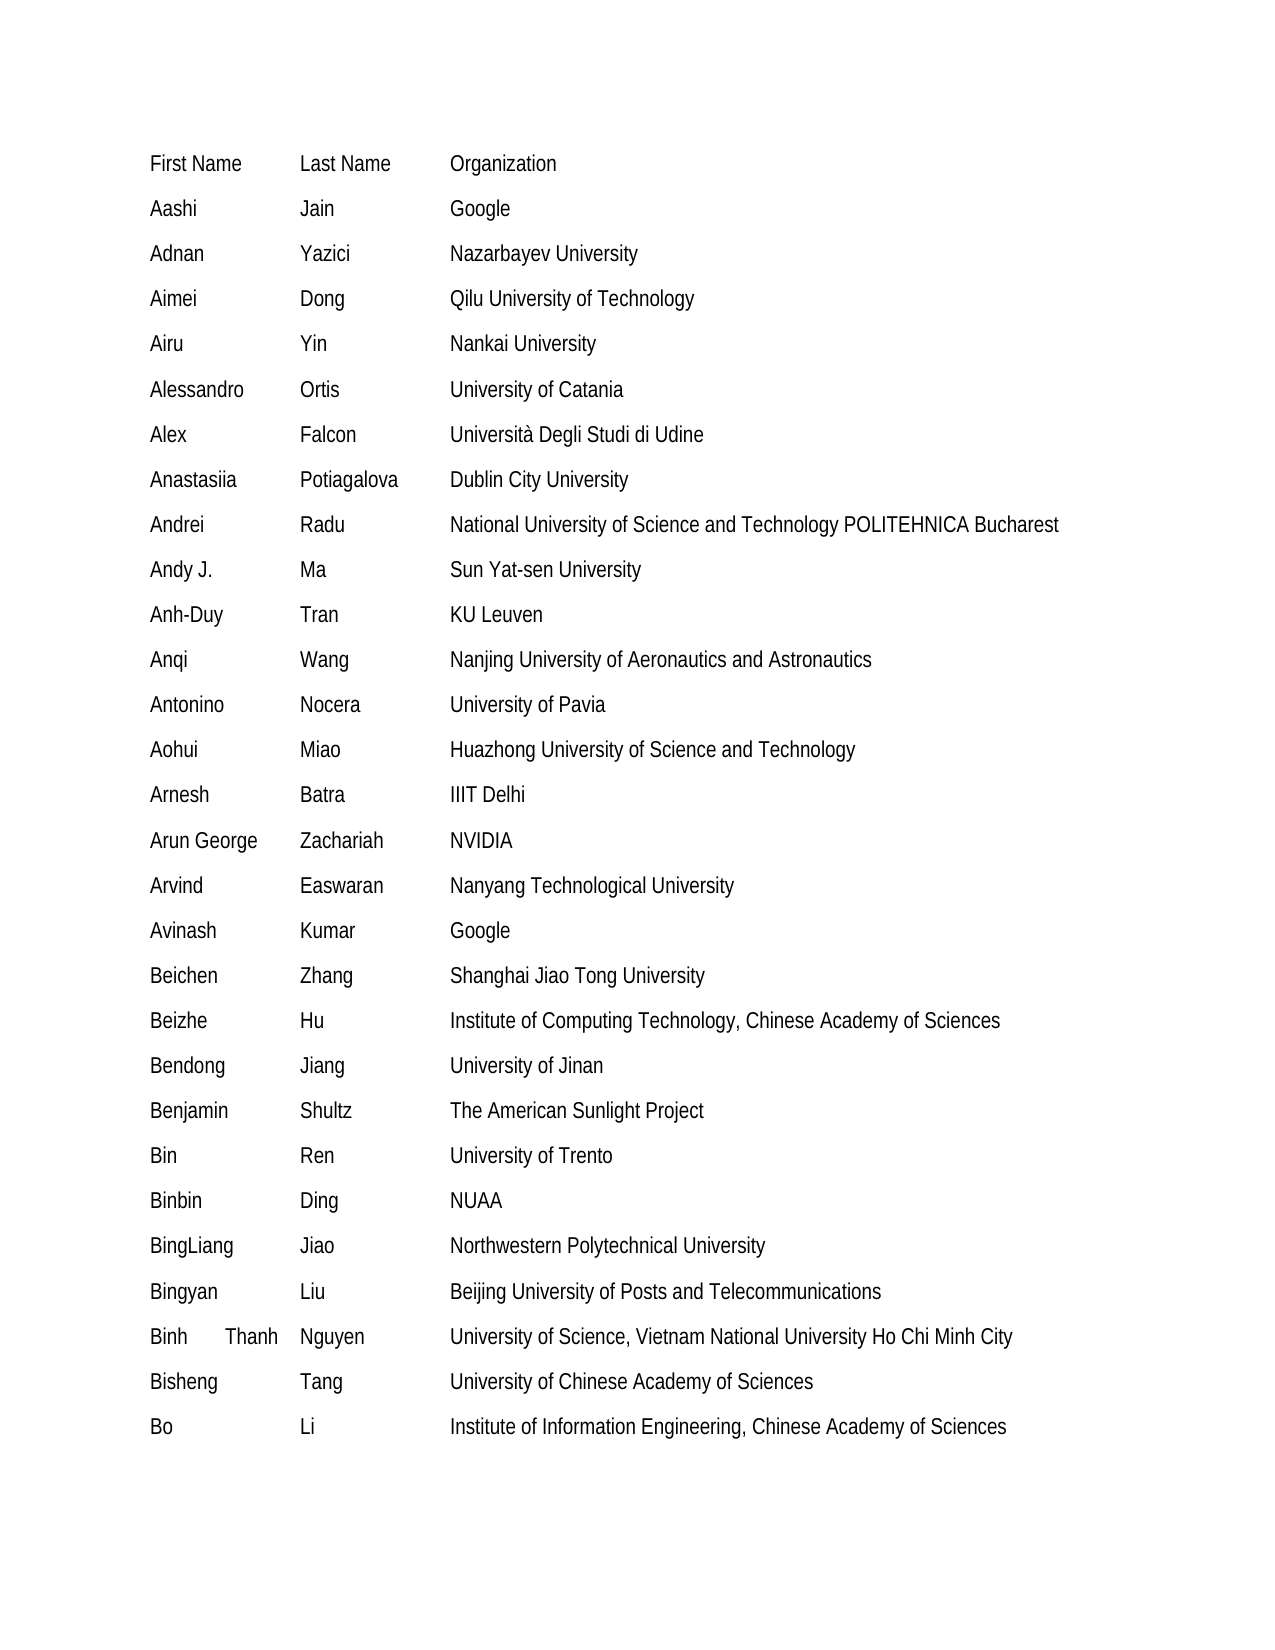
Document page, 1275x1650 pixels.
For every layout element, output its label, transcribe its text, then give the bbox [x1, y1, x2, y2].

text Arun George Zachariah NVIDIA [150, 827, 1125, 853]
text Anqi Wang Nanjing University of Aeronautics and Astronautics [150, 646, 1125, 672]
text Alessandro Ortis University of Catania [150, 376, 1125, 402]
text Airu Yin Nankai University [150, 330, 1125, 357]
text Antonino Nocera University of Pavia [150, 691, 1125, 718]
text Anastasiia Potiagalova Dublin City University [150, 466, 1125, 492]
text Andy J. Ma Sun Yat-sen University [150, 556, 1125, 582]
text Bingyan Liu Beijing University of Posts and Telecommunications [150, 1278, 1125, 1304]
text First Name Last Name Organization [150, 150, 1125, 176]
text Alex Falcon Università Degli Studi di Udine [150, 421, 1125, 447]
text Arvind Easwaran Nanyang Technological University [150, 872, 1125, 898]
text Arnesh Batra IIIT Delhi [150, 781, 1125, 808]
text Aimei Dong Qilu University of Technology [150, 285, 1125, 312]
text Beizhe Hu Institute of Computing Technology, Chinese Academy of Sciences [150, 1007, 1125, 1033]
text Anh-Duy Tran KU Leuven [150, 601, 1125, 627]
text Beichen Zhang Shanghai Jiao Tong University [150, 962, 1125, 988]
text Andrei Radu National University of Science and Technology POLITEHNICA Bucharest [150, 511, 1125, 537]
text Bo Li Institute of Information Engineering, Chinese Academy of Sciences [150, 1413, 1125, 1468]
text Benjamin Shultz The American Sunlight Project [150, 1097, 1125, 1123]
text Bendong Jiang University of Jinan [150, 1052, 1125, 1078]
text Binbin Ding NUAA [150, 1187, 1125, 1214]
text Bisheng Tang University of Chinese Academy of Sciences [150, 1368, 1125, 1394]
text Aashi Jain Google [150, 195, 1125, 221]
text Binh Thanh Nguyen University of Science, Vietnam National University Ho Chi Minh City [150, 1323, 1125, 1349]
text Aohui Miao Huazhong University of Science and Technology [150, 736, 1125, 763]
text Bin Ren University of Trento [150, 1142, 1125, 1169]
text Adnan Yazici Nazarbayev University [150, 240, 1125, 267]
text Avinash Kumar Google [150, 917, 1125, 943]
text BingLiang Jiao Northwestern Polytechnical University [150, 1232, 1125, 1259]
